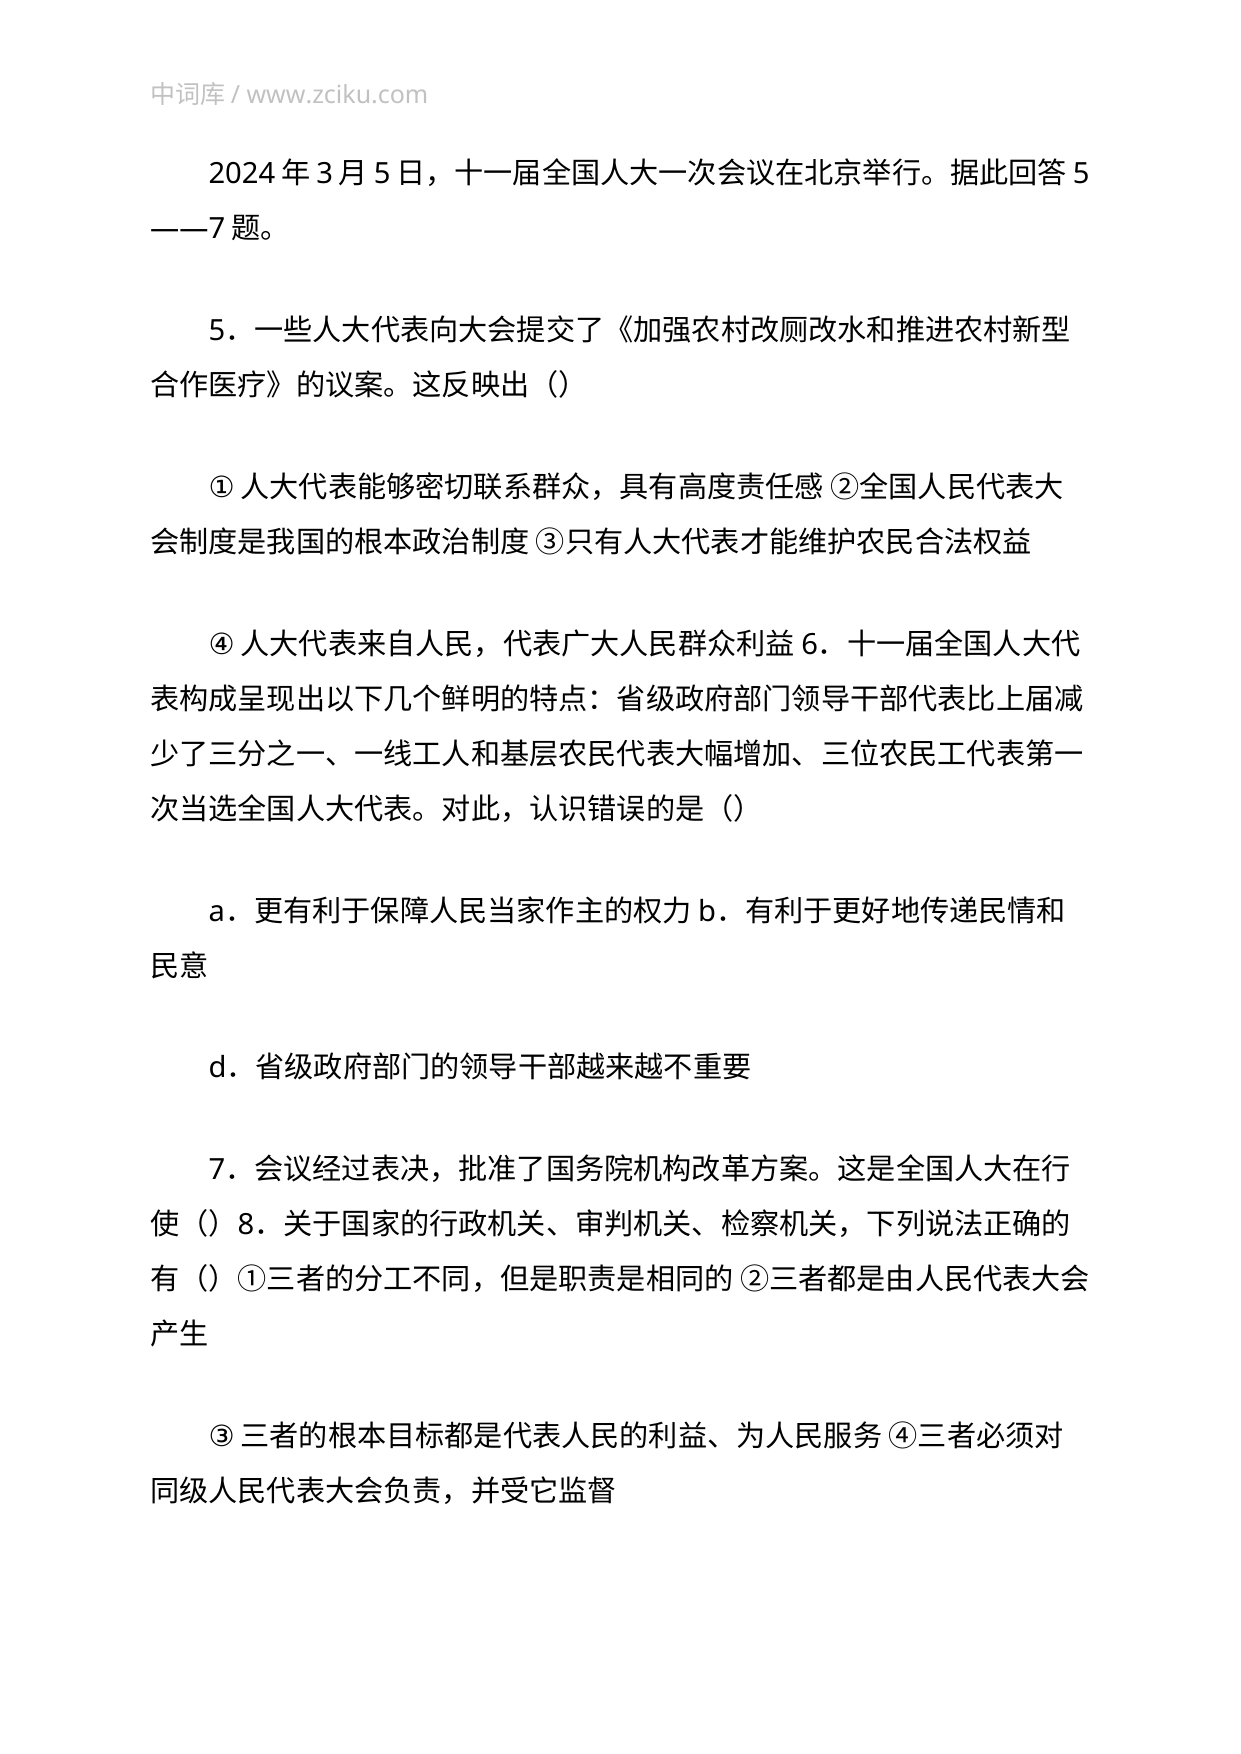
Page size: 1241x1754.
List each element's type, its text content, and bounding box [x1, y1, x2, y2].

text ④人大代表来自人民，代表广大人民群众利益 6．十一届全国人大代表构成呈现出以下几个鲜明的特点：省级政府部门领导干部代表比上届减少了三分之一、一线工人和基层农民代表大幅增加、三位农民工代表第一次当选全国人大代表。对此，认识错误的是（） [150, 621, 1090, 828]
text a．更有利于保障人民当家作主的权力 b．有利于更好地传递民情和民意 [150, 887, 1090, 984]
text 2024年3月5日，十一届全国人大一次会议在北京举行。据此回答5——7题。 [150, 150, 1090, 247]
text ①人大代表能够密切联系群众，具有高度责任感 ②全国人民代表大会制度是我国的根本政治制度 ③只有人大代表才能维护农民合法权益 [150, 464, 1090, 561]
text 7．会议经过表决，批准了国务院机构改革方案。这是全国人大在行使（）8．关于国家的行政机关、审判机关、检察机关，下列说法正确的有（）①三者的分工不同，但是职责是相同的 ②三者都是由人民代表大会产生 [150, 1146, 1090, 1353]
text ③三者的根本目标都是代表人民的利益、为人民服务 ④三者必须对同级人民代表大会负责，并受它监督 [150, 1412, 1090, 1510]
text d．省级政府部门的领导干部越来越不重要 [150, 1044, 1090, 1086]
text 5．一些人大代表向大会提交了《加强农村改厕改水和推进农村新型合作医疗》的议案。这反映出（） [150, 307, 1090, 404]
